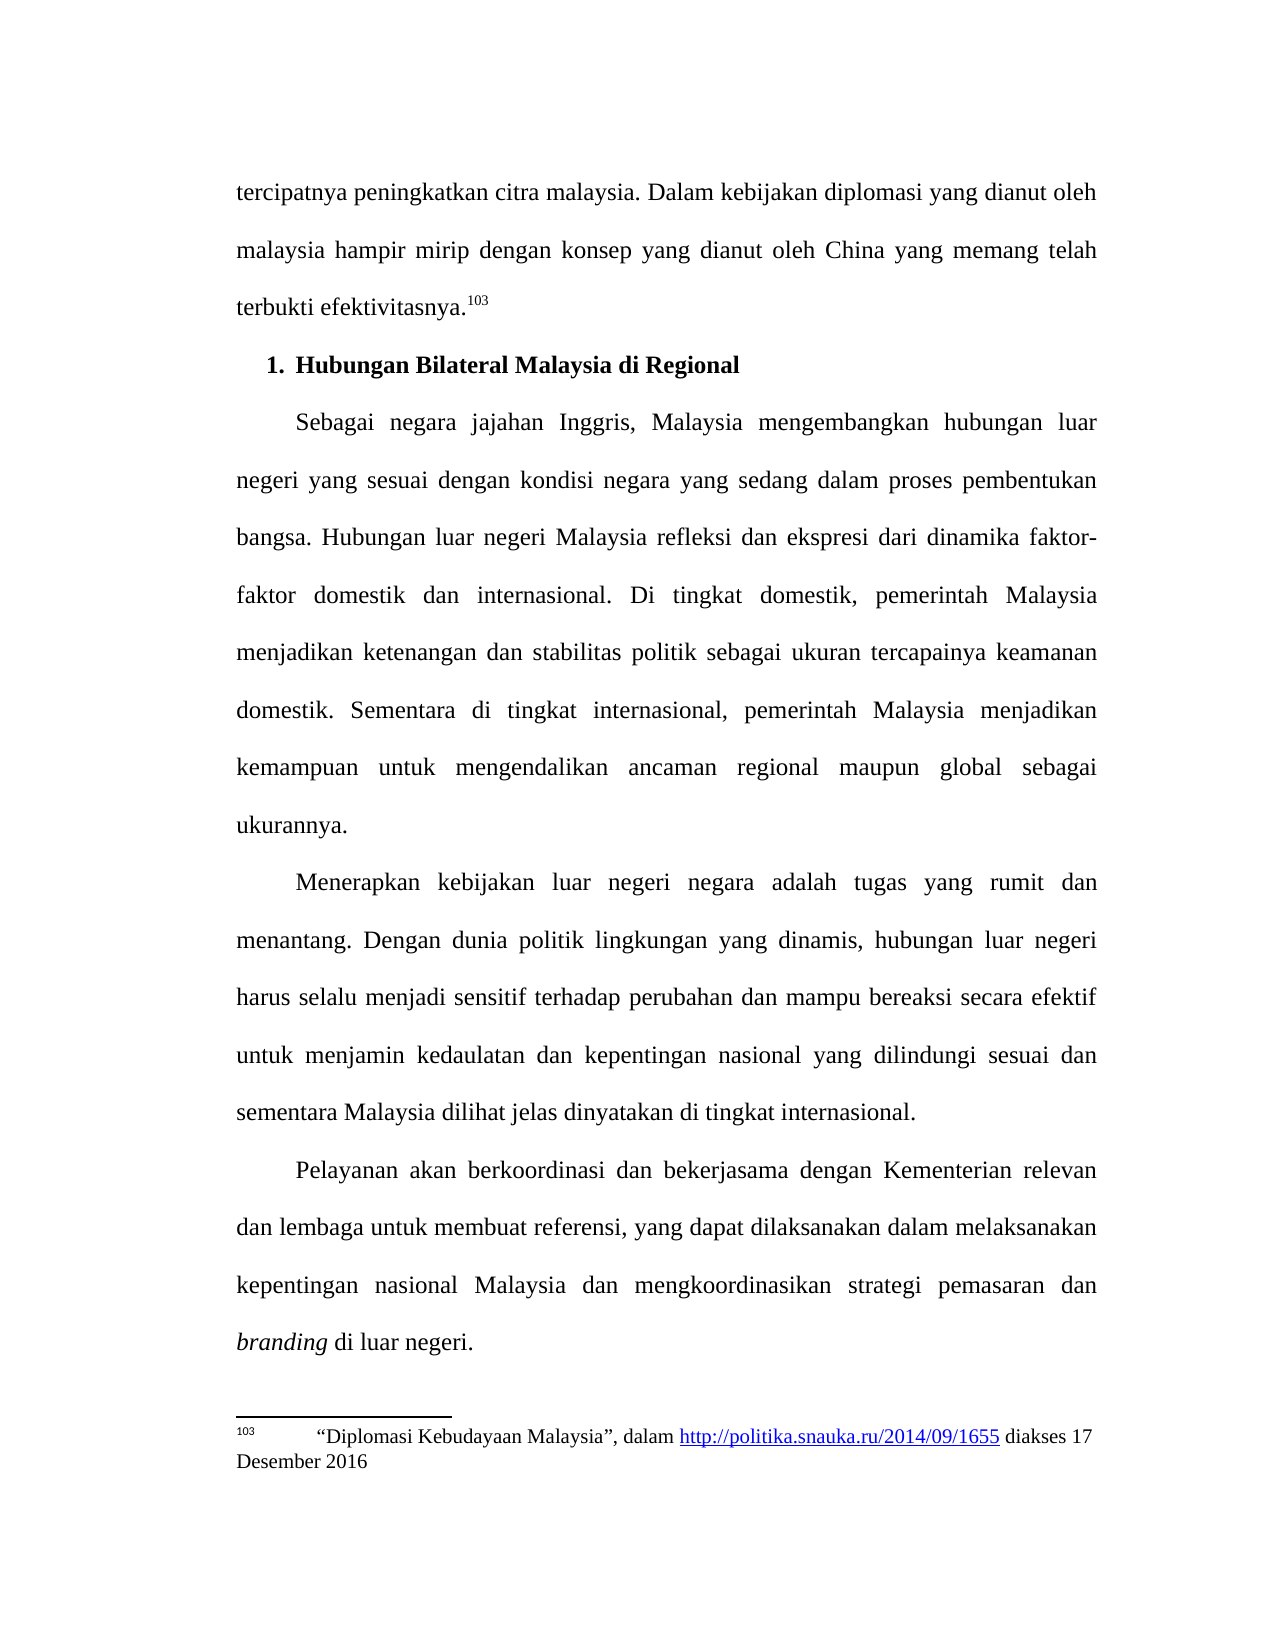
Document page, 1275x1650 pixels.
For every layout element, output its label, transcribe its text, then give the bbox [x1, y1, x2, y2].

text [236, 177, 1098, 321]
text Pelayanan akan berkoordinasi dan bekerjasama dengan Kementerian relevan dan lembaga untuk membuat referensi, yang dapat dilaksanakan dalam melaksanakan kepentingan nasional Malaysia dan mengkoordinasikan strategi pemasaran dan branding di luar negeri. [236, 1155, 1098, 1356]
text Sebagai negara jajahan Inggris, Malaysia mengembangkan hubungan luar negeri yang sesuai dengan kondisi negara yang sedang dalam proses pembentukan bangsa. Hubungan luar negeri Malaysia refleksi dan ekspresi dari dinamika faktor-faktor domestik dan internasional. Di tingkat domestik, pemerintah Malaysia menjadikan ketenangan dan stabilitas politik sebagai ukuran tercapainya keamanan domestik. Sementara di tingkat internasional, pemerintah Malaysia menjadikan kemampuan untuk mengendalikan ancaman regional maupun global sebagai ukurannya. [236, 407, 1098, 838]
text Menerapkan kebijakan luar negeri negara adalah tugas yang rumit dan menantang. Dengan dunia politik lingkungan yang dinamis, hubungan luar negeri harus selalu menjadi sensitif terhadap perubahan dan mampu bereaksi secara efektif untuk menjamin kedaulatan dan kepentingan nasional yang dilindungi sesuai dan sementara Malaysia dilihat jelas dinyatakan di tingkat internasional. [236, 867, 1098, 1126]
list Hubungan Bilateral Malaysia di Regional [266, 350, 1098, 378]
